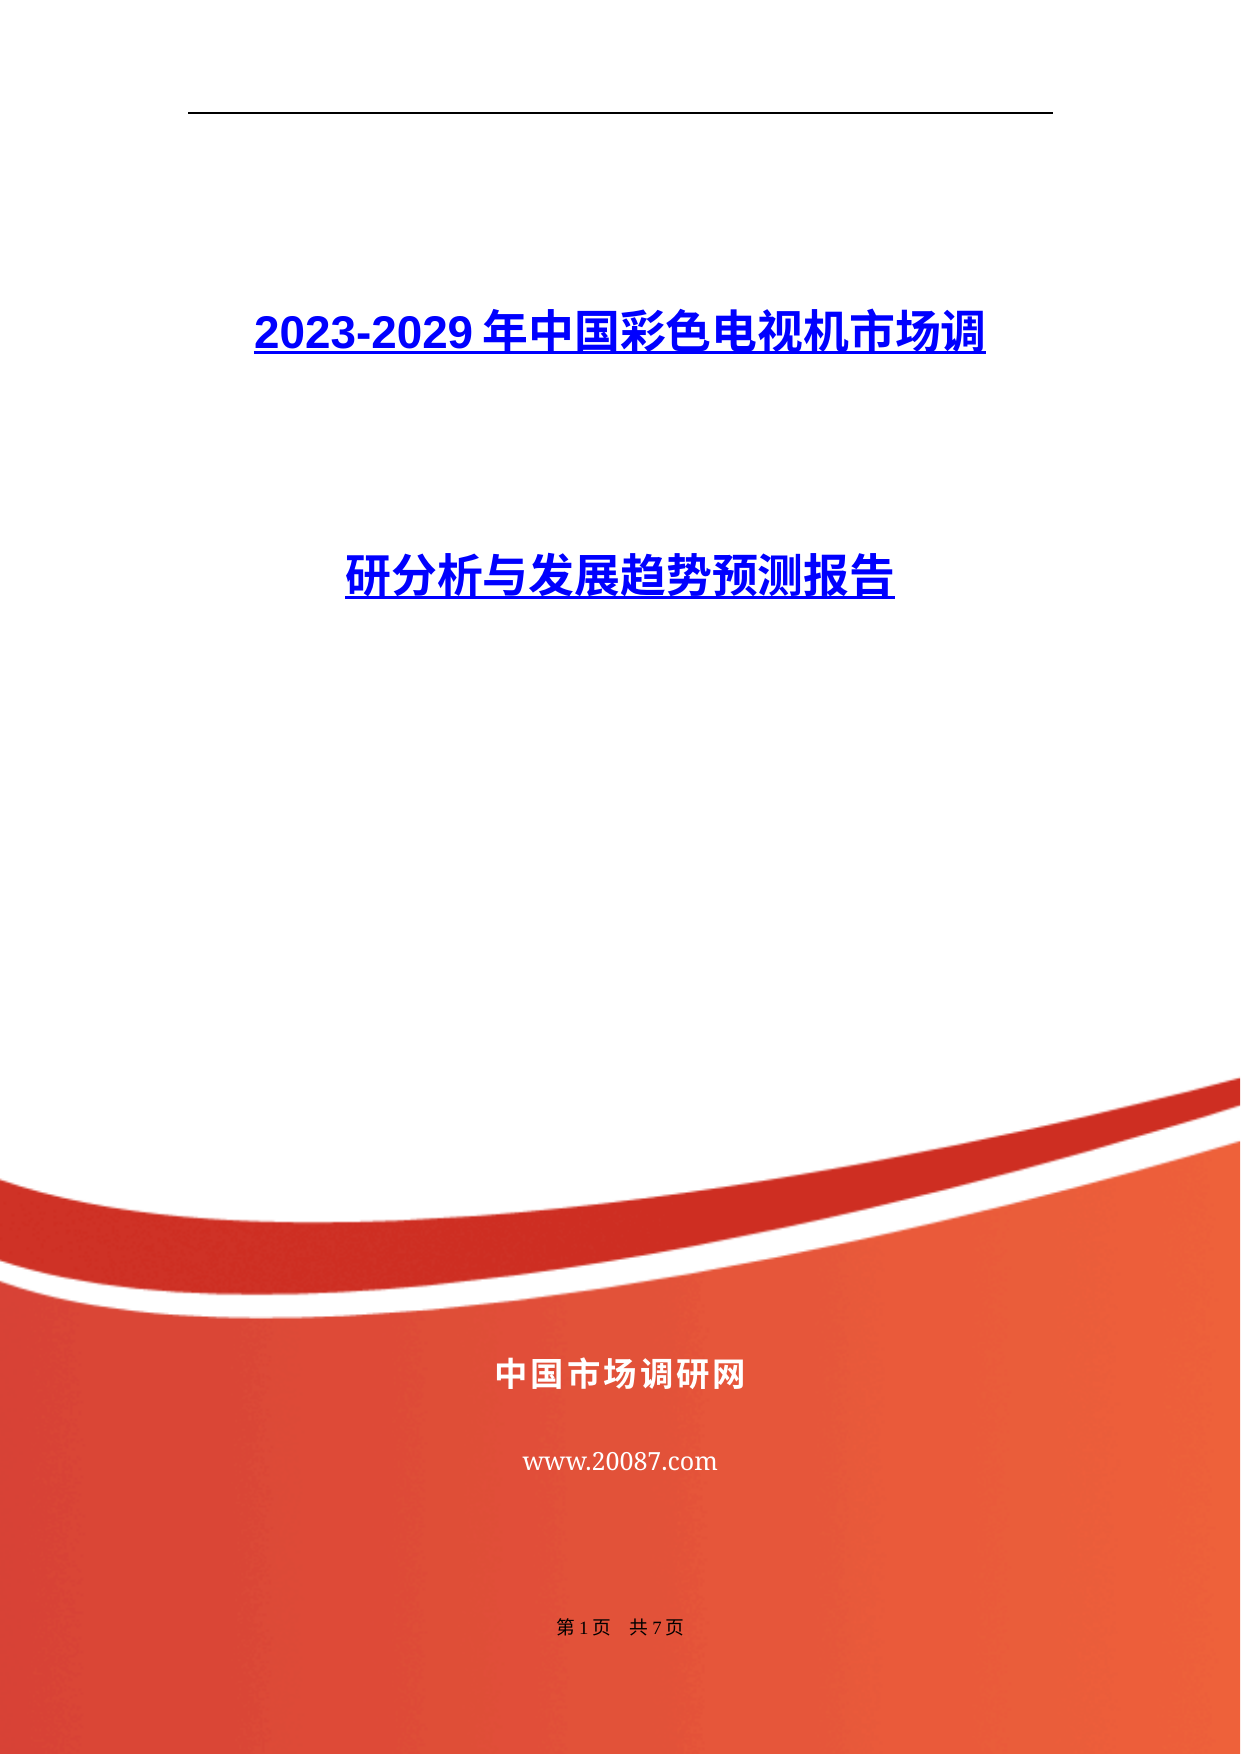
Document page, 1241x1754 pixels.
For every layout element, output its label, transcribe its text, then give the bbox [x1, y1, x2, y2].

text www.20087.com [187, 1428, 1053, 1493]
subtitle 中国市场调研网 [187, 1339, 1053, 1404]
picture [0, 1006, 1241, 1754]
table_header 2023-2029年中国彩色电视机市场调研分析与发展趋势预测报告 [188, 207, 1053, 773]
